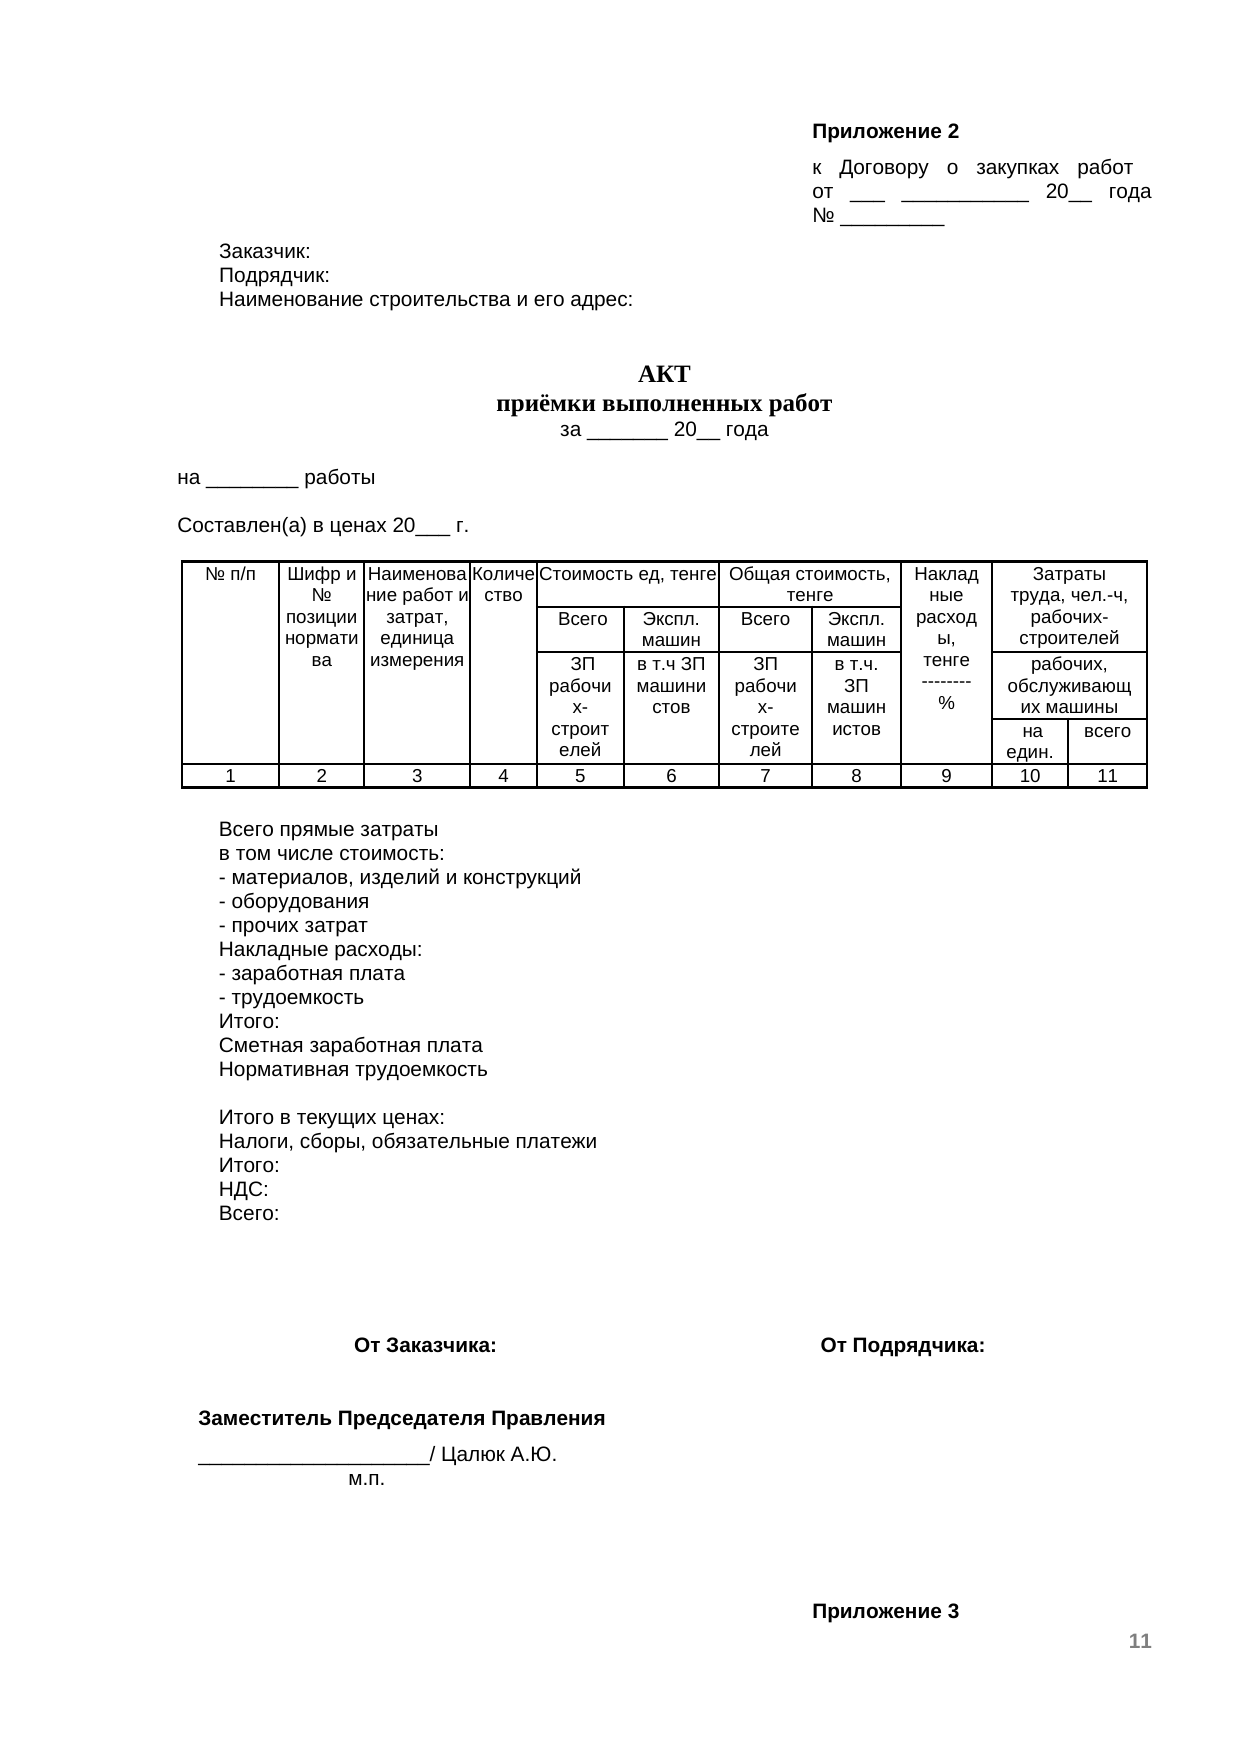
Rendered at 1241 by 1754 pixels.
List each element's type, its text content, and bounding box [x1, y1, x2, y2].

table_cell в т.ч ЗП машинистов [625, 653, 718, 763]
table_cell 4 [471, 765, 536, 786]
table_cell всего [1069, 720, 1146, 763]
table_cell 1 [183, 765, 278, 786]
text - заработная плата [177, 961, 1152, 985]
text Составлен(а) в ценах 20___ г. [177, 512, 1152, 536]
table_cell 8 [813, 765, 900, 786]
text за _______ 20__ года [177, 417, 1152, 441]
table_header Стоимость ед, тенге [538, 563, 718, 606]
table_cell ЗП рабочих-строителей [720, 653, 811, 763]
table_cell Экспл. машин [813, 608, 900, 651]
text Приложение 2 [812, 118, 1152, 142]
text АКТ [177, 359, 1152, 388]
table_cell Экспл. машин [625, 608, 718, 651]
text Наименование строительства и его адрес: [177, 287, 1152, 311]
table_cell Всего [720, 608, 811, 651]
text Итого: [177, 1153, 1152, 1177]
text Накладные расходы: [177, 937, 1152, 961]
table_cell Всего [538, 608, 623, 651]
text в том числе стоимость: [177, 841, 1152, 865]
text Нормативная трудоемкость [177, 1057, 1152, 1081]
text к Договору о закупках работ от ___ ___________ 20__ года № _________ [812, 155, 1152, 227]
table_header Общая стоимость, тенге [720, 563, 900, 606]
text - прочих затрат [177, 913, 1152, 937]
table_cell 2 [280, 765, 363, 786]
text НДС: [177, 1177, 1152, 1201]
table_cell в т.ч. ЗП машинистов [813, 653, 900, 763]
text Налоги, сборы, обязательные платежи [177, 1129, 1152, 1153]
table_header Шифр и № позиции норматива [280, 563, 363, 763]
table_cell 3 [365, 765, 469, 786]
table_header Наименование работ и затрат, единица измерения [365, 563, 469, 763]
table_header Количество [471, 563, 536, 763]
text на ________ работы [177, 464, 1152, 488]
table_cell 10 [993, 765, 1067, 786]
text Заказчик: [177, 239, 1152, 263]
table_cell 6 [625, 765, 718, 786]
table_cell 7 [720, 765, 811, 786]
text Приложение 3 [812, 1598, 1152, 1622]
table_cell ЗП рабочих-строителей [538, 653, 623, 763]
text Подрядчик: [177, 263, 1152, 287]
text Всего: [177, 1201, 1152, 1224]
text Итого: [177, 1009, 1152, 1033]
text приёмки выполненных работ [177, 388, 1152, 417]
text Сметная заработная плата [177, 1033, 1152, 1057]
table_cell 9 [902, 765, 991, 786]
table_header № п/п [183, 563, 278, 763]
text - оборудования [177, 889, 1152, 913]
text Итого в текущих ценах: [177, 1105, 1152, 1129]
table_header Накладные расходы, тенге -------- % [902, 563, 991, 763]
table_cell на един. [993, 720, 1067, 763]
table_header От Подрядчика: [664, 1333, 1142, 1490]
table_header От Заказчика: Заместитель Председателя Правления ____________________/ Цалюк А.Ю. м.п. [187, 1333, 664, 1490]
text - трудоемкость [177, 985, 1152, 1009]
table_header Затраты труда, чел.-ч, рабочих-строителей [993, 563, 1146, 651]
text - материалов, изделий и конструкций [177, 865, 1152, 889]
table_cell 11 [1069, 765, 1146, 786]
table_cell 5 [538, 765, 623, 786]
table_cell рабочих, обслуживающих машины [993, 653, 1146, 718]
text Всего прямые затраты [177, 817, 1152, 841]
